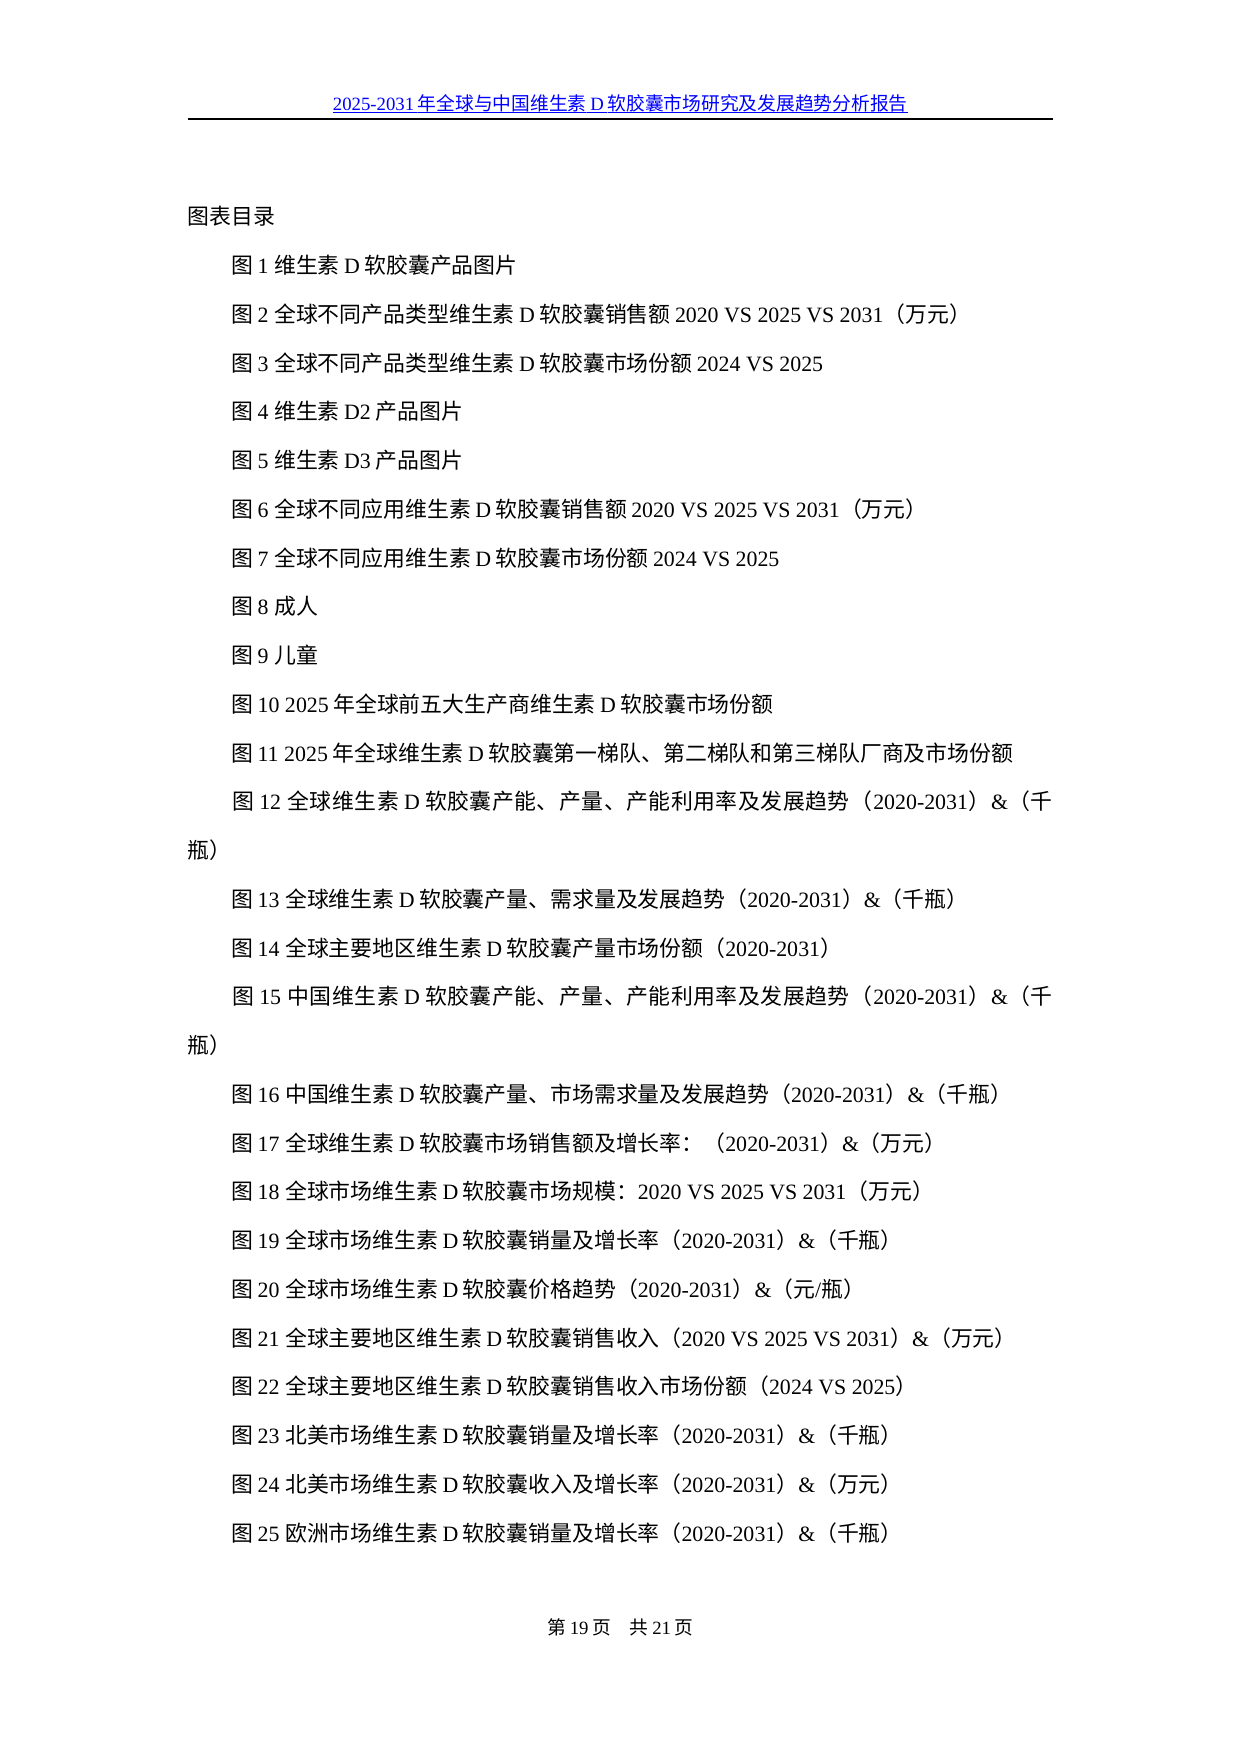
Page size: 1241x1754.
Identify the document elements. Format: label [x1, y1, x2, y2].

text [187, 150, 1053, 1548]
